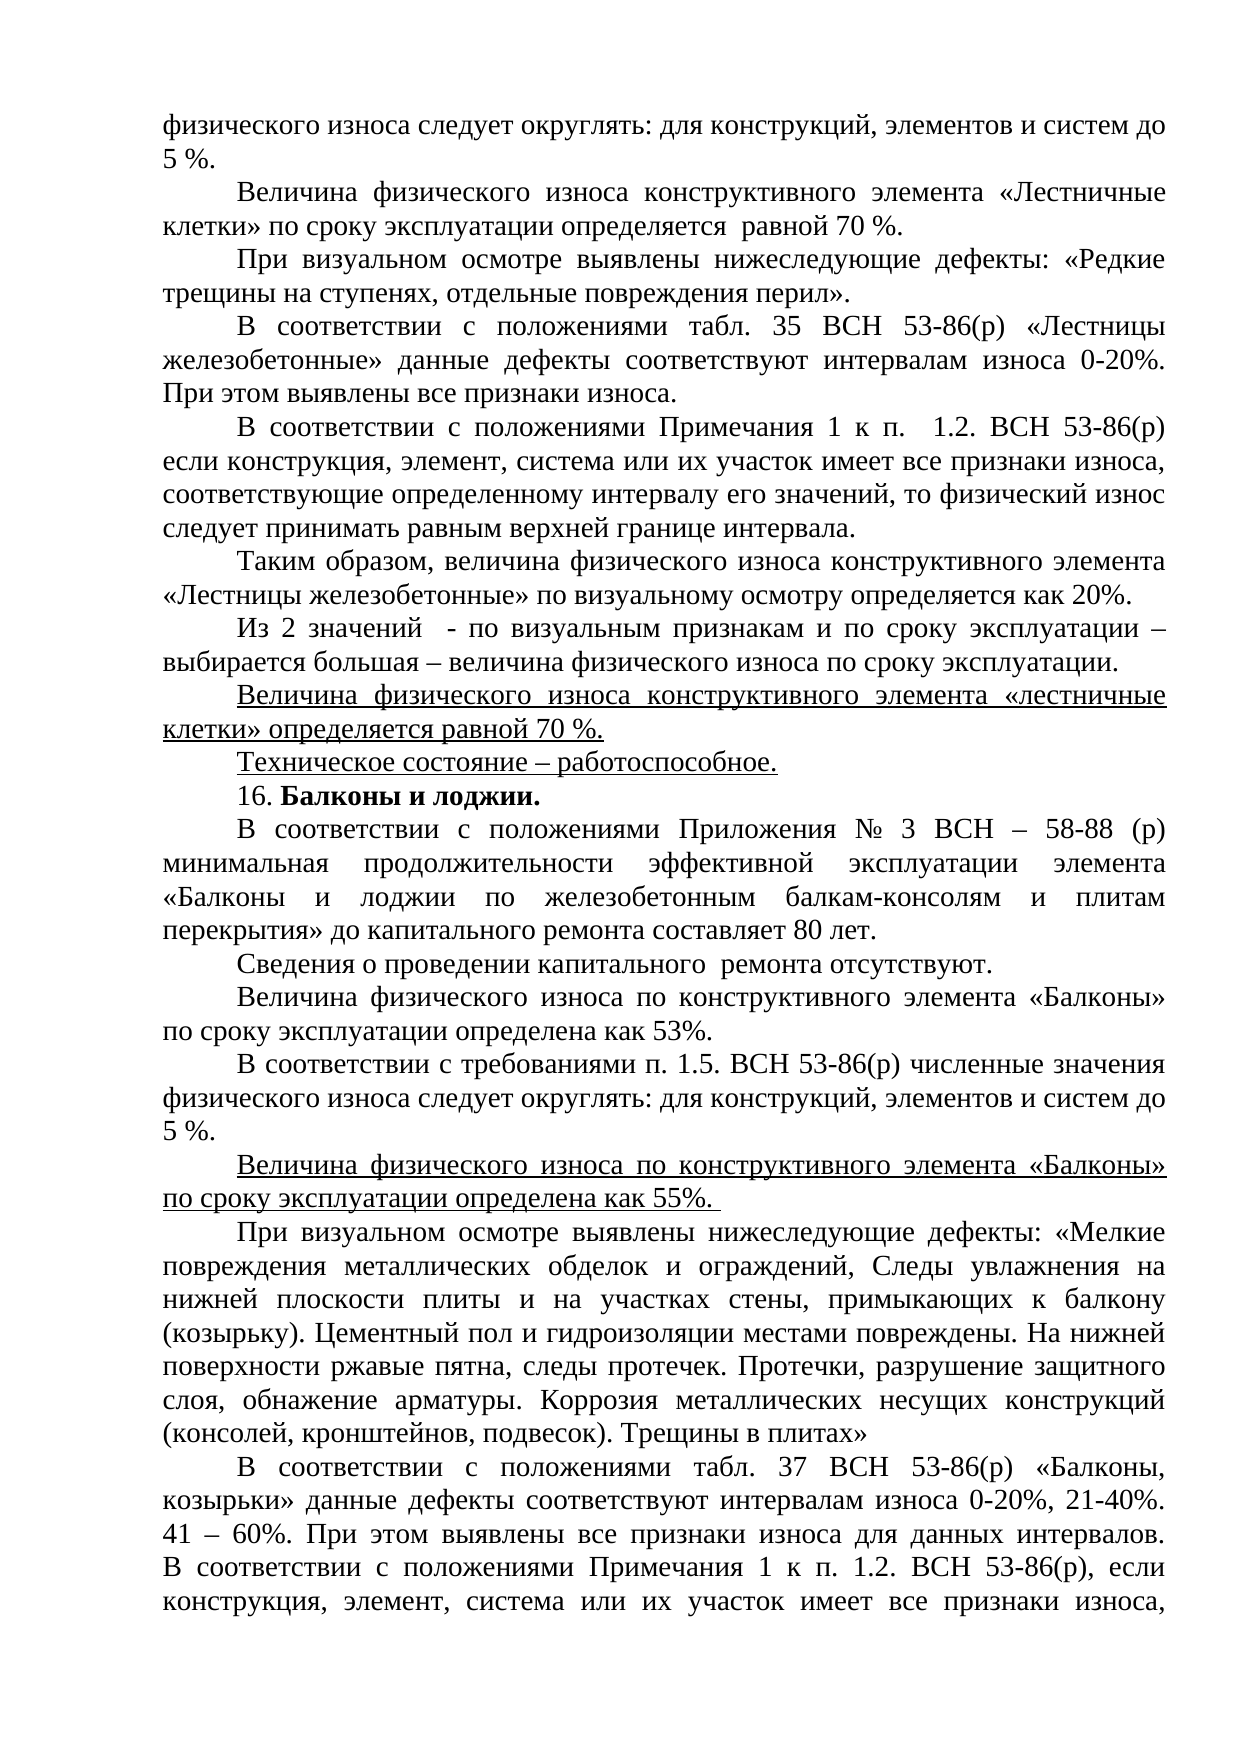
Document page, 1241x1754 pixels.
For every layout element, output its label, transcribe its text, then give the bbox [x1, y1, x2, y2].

text Техническое состояние – работоспособное. [162, 744, 1167, 778]
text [162, 1449, 1167, 1617]
text Величина физического износа конструктивного элемента «Лестничные клетки» по сроку эксплуатации определяется равной 70 %. [162, 174, 1167, 241]
text Величина физического износа конструктивного элемента «лестничные клетки» определяется равной 70 %. [162, 677, 1167, 744]
text При визуальном осмотре выявлены нижеследующие дефекты: «Редкие трещины на ступенях, отдельные повреждения перил». [162, 241, 1167, 308]
text В соответствии с положениями Приложения № 3 ВСН – 58-88 (р) минимальная продолжительности эффективной эксплуатации элемента «Балконы и лоджии по железобетонным балкам-консолям и плитам перекрытия» до капитального ремонта составляет 80 лет. [162, 812, 1167, 946]
text В соответствии с положениями Примечания 1 к п. 1.2. ВСН 53-86(р) если конструкция, элемент, система или их участок имеет все признаки износа, соответствующие определенному интервалу его значений, то физический износ следует принимать равным верхней границе интервала. [162, 409, 1167, 543]
text В соответствии с требованиями п. 1.5. ВСН 53-86(р) численные значения физического износа следует округлять: для конструкций, элементов и систем до 5 %. [162, 1046, 1167, 1147]
text В соответствии с положениями табл. 35 ВСН 53-86(р) «Лестницы железобетонные» данные дефекты соответствуют интервалам износа 0-20%. При этом выявлены все признаки износа. [162, 308, 1167, 409]
text Из 2 значений - по визуальным признакам и по сроку эксплуатации – выбирается большая – величина физического износа по сроку эксплуатации. [162, 610, 1167, 677]
text При визуальном осмотре выявлены нижеследующие дефекты: «Мелкие повреждения металлических обделок и ограждений, Следы увлажнения на нижней плоскости плиты и на участках стены, примыкающих к балкону (козырьку). Цементный пол и гидроизоляции местами повреждены. На нижней поверхности ржавые пятна, следы протечек. Протечки, разрушение защитного слоя, обнажение арматуры. Коррозия металлических несущих конструкций (консолей, кронштейнов, подвесок). Трещины в плитах» [162, 1214, 1167, 1449]
text Таким образом, величина физического износа конструктивного элемента «Лестницы железобетонные» по визуальному осмотру определяется как 20%. [162, 543, 1167, 610]
text Величина физического износа по конструктивного элемента «Балконы» по сроку эксплуатации определена как 53%. [162, 979, 1167, 1046]
text Величина физического износа по конструктивного элемента «Балконы» по сроку эксплуатации определена как 55%. [162, 1147, 1167, 1214]
text физического износа следует округлять: для конструкций, элементов и систем до 5 %. [162, 107, 1167, 174]
text 16. Балконы и лоджии. [162, 778, 1167, 812]
text Сведения о проведении капитального ремонта отсутствуют. [162, 946, 1167, 979]
